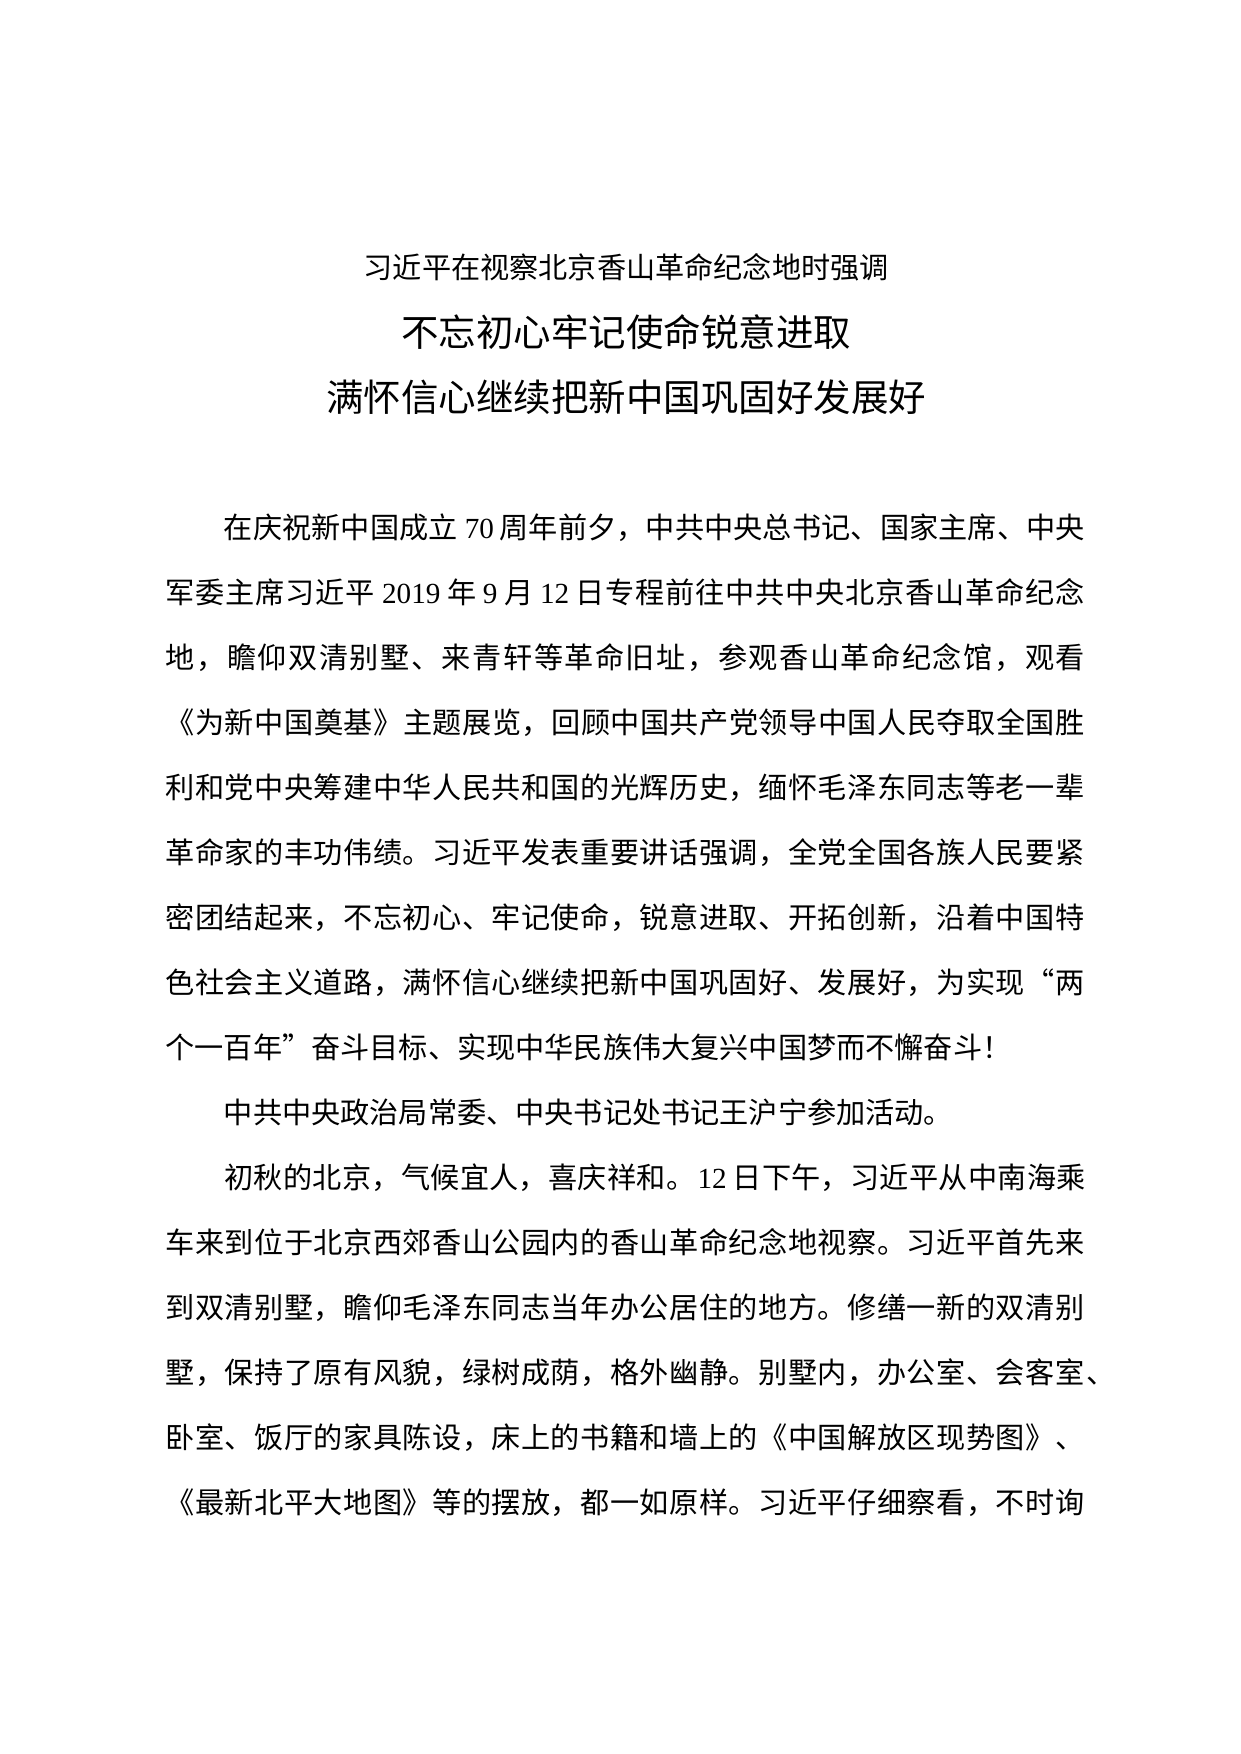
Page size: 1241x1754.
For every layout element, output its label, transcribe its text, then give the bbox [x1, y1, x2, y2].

text 在庆祝新中国成立70周年前夕，中共中央总书记、国家主席、中央军委主席习近平2019年9月12日专程前往中共中央北京香山革命纪念地，瞻仰双清别墅、来青轩等革命旧址，参观香山革命纪念馆，观看《为新中国奠基》主题展览，回顾中国共产党领导中国人民夺取全国胜利和党中央筹建中华人民共和国的光辉历史，缅怀毛泽东同志等老一辈革命家的丰功伟绩。习近平发表重要讲话强调，全党全国各族人民要紧密团结起来，不忘初心、牢记使命，锐意进取、开拓创新，沿着中国特色社会主义道路，满怀信心继续把新中国巩固好、发展好，为实现“两个一百年”奋斗目标、实现中华民族伟大复兴中国梦而不懈奋斗！ [165, 493, 1087, 1078]
text 中共中央政治局常委、中央书记处书记王沪宁参加活动。 [165, 1078, 1087, 1143]
text 不忘初心牢记使命锐意进取 [165, 298, 1087, 363]
text 满怀信心继续把新中国巩固好发展好 [165, 363, 1087, 428]
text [165, 1143, 1087, 1533]
text 习近平在视察北京香山革命纪念地时强调 [165, 233, 1087, 298]
